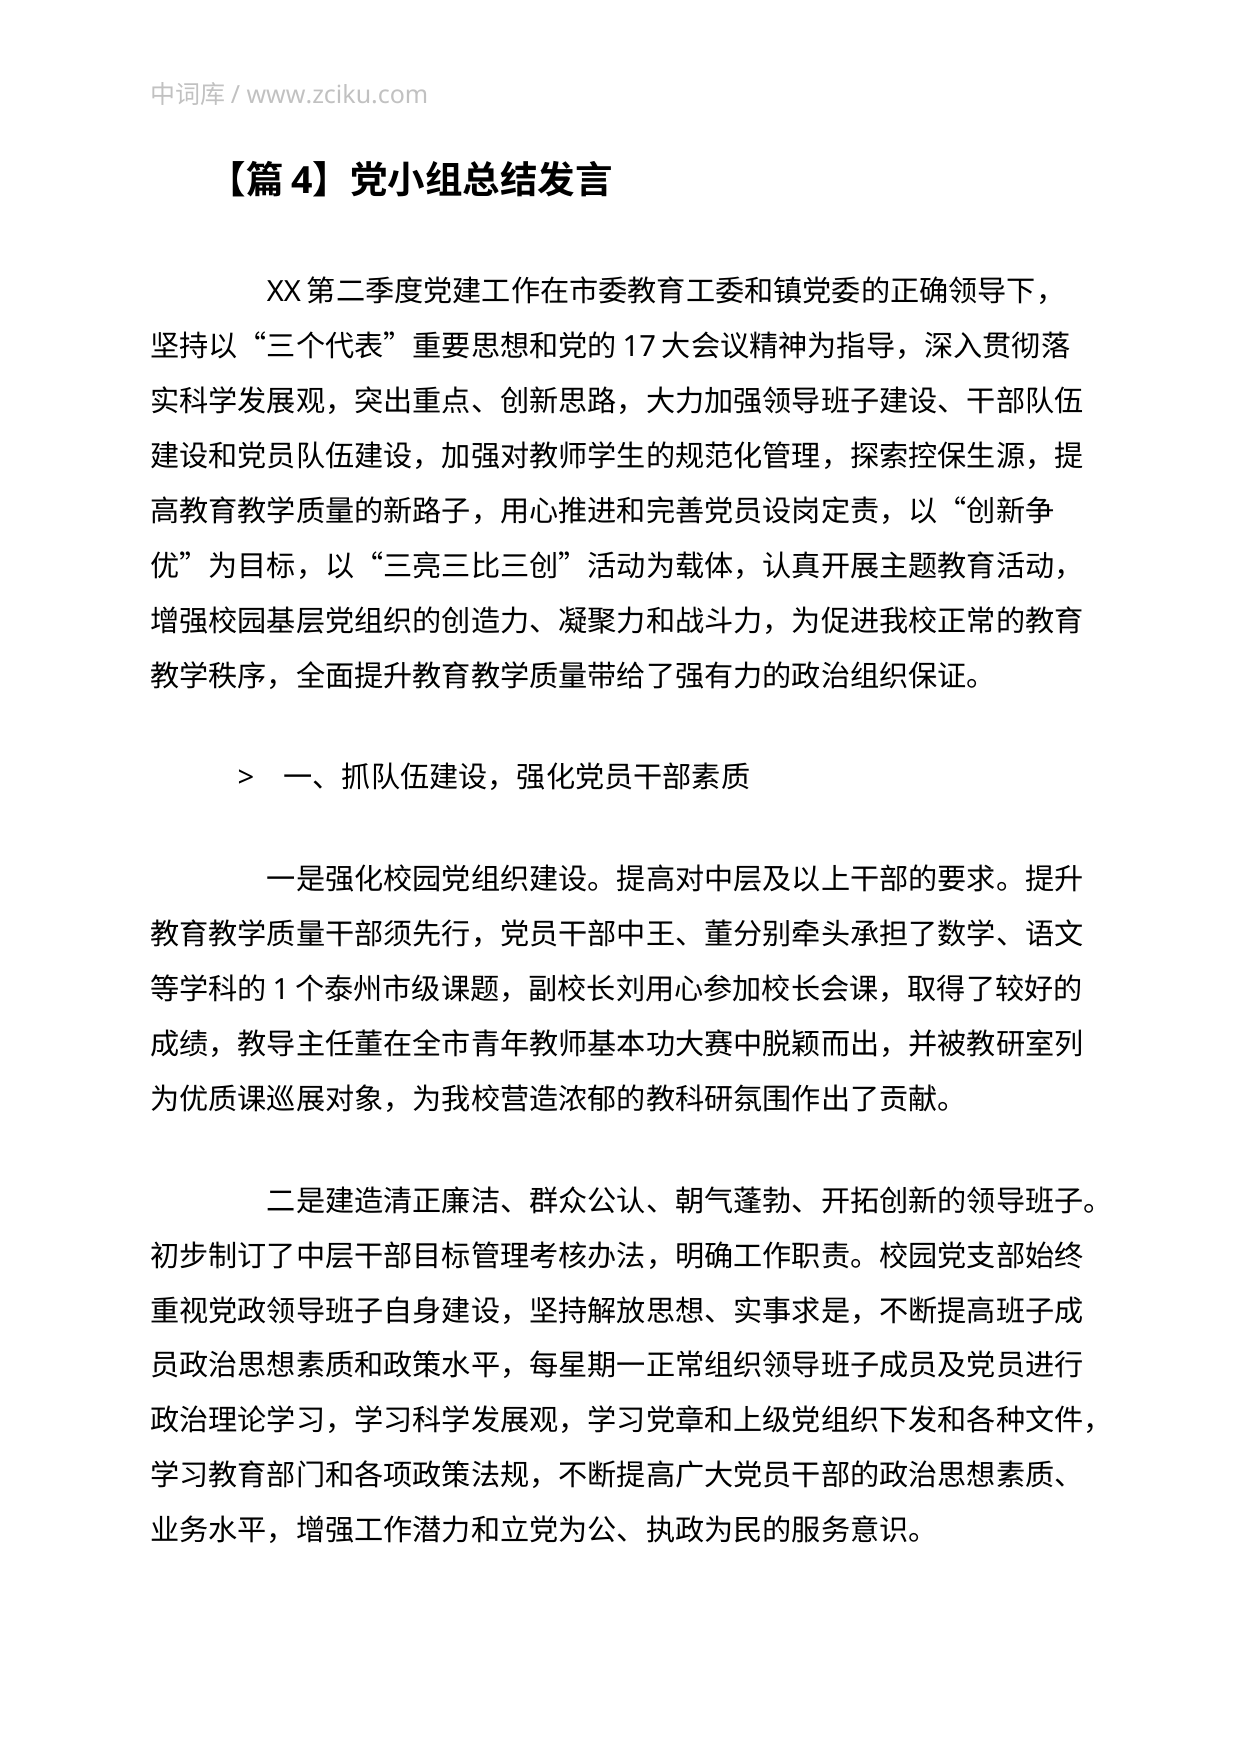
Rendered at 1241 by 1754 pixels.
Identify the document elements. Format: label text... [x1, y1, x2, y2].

text XX第二季度党建工作在市委教育工委和镇党委的正确领导下，坚持以“三个代表”重要思想和党的17大会议精神为指导，深入贯彻落实科学发展观，突出重点、创新思路，大力加强领导班子建设、干部队伍建设和党员队伍建设，加强对教师学生的规范化管理，探索控保生源，提高教育教学质量的新路子，用心推进和完善党员设岗定责，以“创新争优”为目标，以“三亮三比三创”活动为载体，认真开展主题教育活动，增强校园基层党组织的创造力、凝聚力和战斗力，为促进我校正常的教育教学秩序，全面提升教育教学质量带给了强有力的政治组织保证。 [150, 268, 1090, 694]
text 一是强化校园党组织建设。提高对中层及以上干部的要求。提升教育教学质量干部须先行，党员干部中王、董分别牵头承担了数学、语文等学科的1个泰州市级课题，副校长刘用心参加校长会课，取得了较好的成绩，教导主任董在全市青年教师基本功大赛中脱颖而出，并被教研室列为优质课巡展对象，为我校营造浓郁的教科研氛围作出了贡献。 [150, 856, 1090, 1118]
text > 一、抓队伍建设，强化党员干部素质 [150, 754, 1090, 796]
text 【篇4】党小组总结发言 [150, 150, 1090, 204]
text 二是建造清正廉洁、群众公认、朝气蓬勃、开拓创新的领导班子。初步制订了中层干部目标管理考核办法，明确工作职责。校园党支部始终重视党政领导班子自身建设，坚持解放思想、实事求是，不断提高班子成员政治思想素质和政策水平，每星期一正常组织领导班子成员及党员进行政治理论学习，学习科学发展观，学习党章和上级党组织下发和各种文件，学习教育部门和各项政策法规，不断提高广大党员干部的政治思想素质、业务水平，增强工作潜力和立党为公、执政为民的服务意识。 [150, 1177, 1090, 1549]
